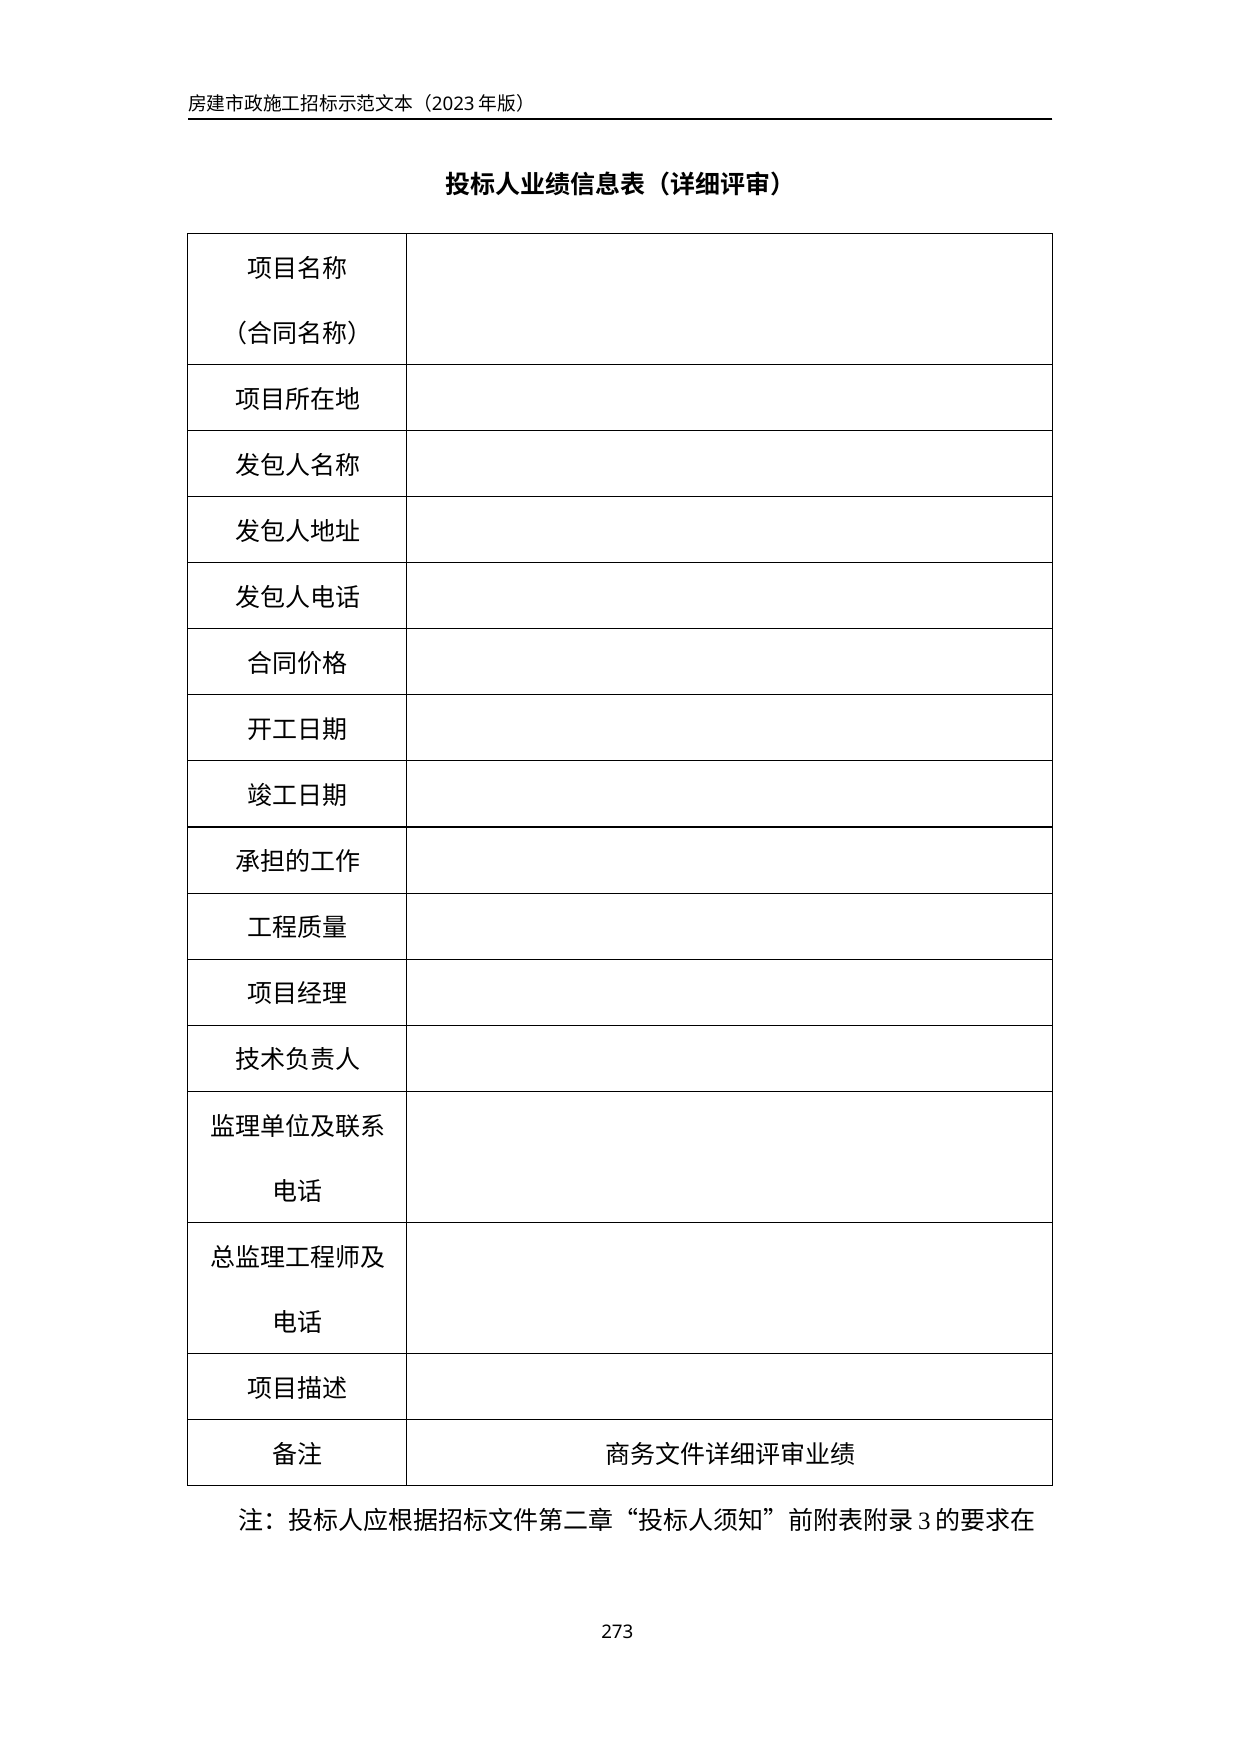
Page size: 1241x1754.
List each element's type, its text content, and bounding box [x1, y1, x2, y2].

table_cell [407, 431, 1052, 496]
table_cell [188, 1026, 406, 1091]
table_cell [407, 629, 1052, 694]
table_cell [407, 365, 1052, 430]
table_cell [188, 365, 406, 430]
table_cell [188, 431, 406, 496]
text 投标人业绩信息表（详细评审） [188, 150, 1052, 215]
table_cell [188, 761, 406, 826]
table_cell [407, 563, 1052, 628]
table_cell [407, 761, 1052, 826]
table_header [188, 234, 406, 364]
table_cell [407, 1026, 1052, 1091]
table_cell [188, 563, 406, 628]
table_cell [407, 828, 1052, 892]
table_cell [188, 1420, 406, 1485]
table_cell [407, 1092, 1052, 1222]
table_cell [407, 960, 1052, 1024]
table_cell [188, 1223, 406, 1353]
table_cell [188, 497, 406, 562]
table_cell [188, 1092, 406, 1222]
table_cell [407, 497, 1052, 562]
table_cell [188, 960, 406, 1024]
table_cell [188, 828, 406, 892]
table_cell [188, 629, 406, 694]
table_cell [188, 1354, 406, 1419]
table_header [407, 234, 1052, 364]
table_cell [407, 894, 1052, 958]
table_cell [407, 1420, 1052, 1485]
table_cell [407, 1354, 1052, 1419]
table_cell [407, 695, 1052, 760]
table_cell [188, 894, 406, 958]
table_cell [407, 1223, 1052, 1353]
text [188, 1486, 1052, 1551]
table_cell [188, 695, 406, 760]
